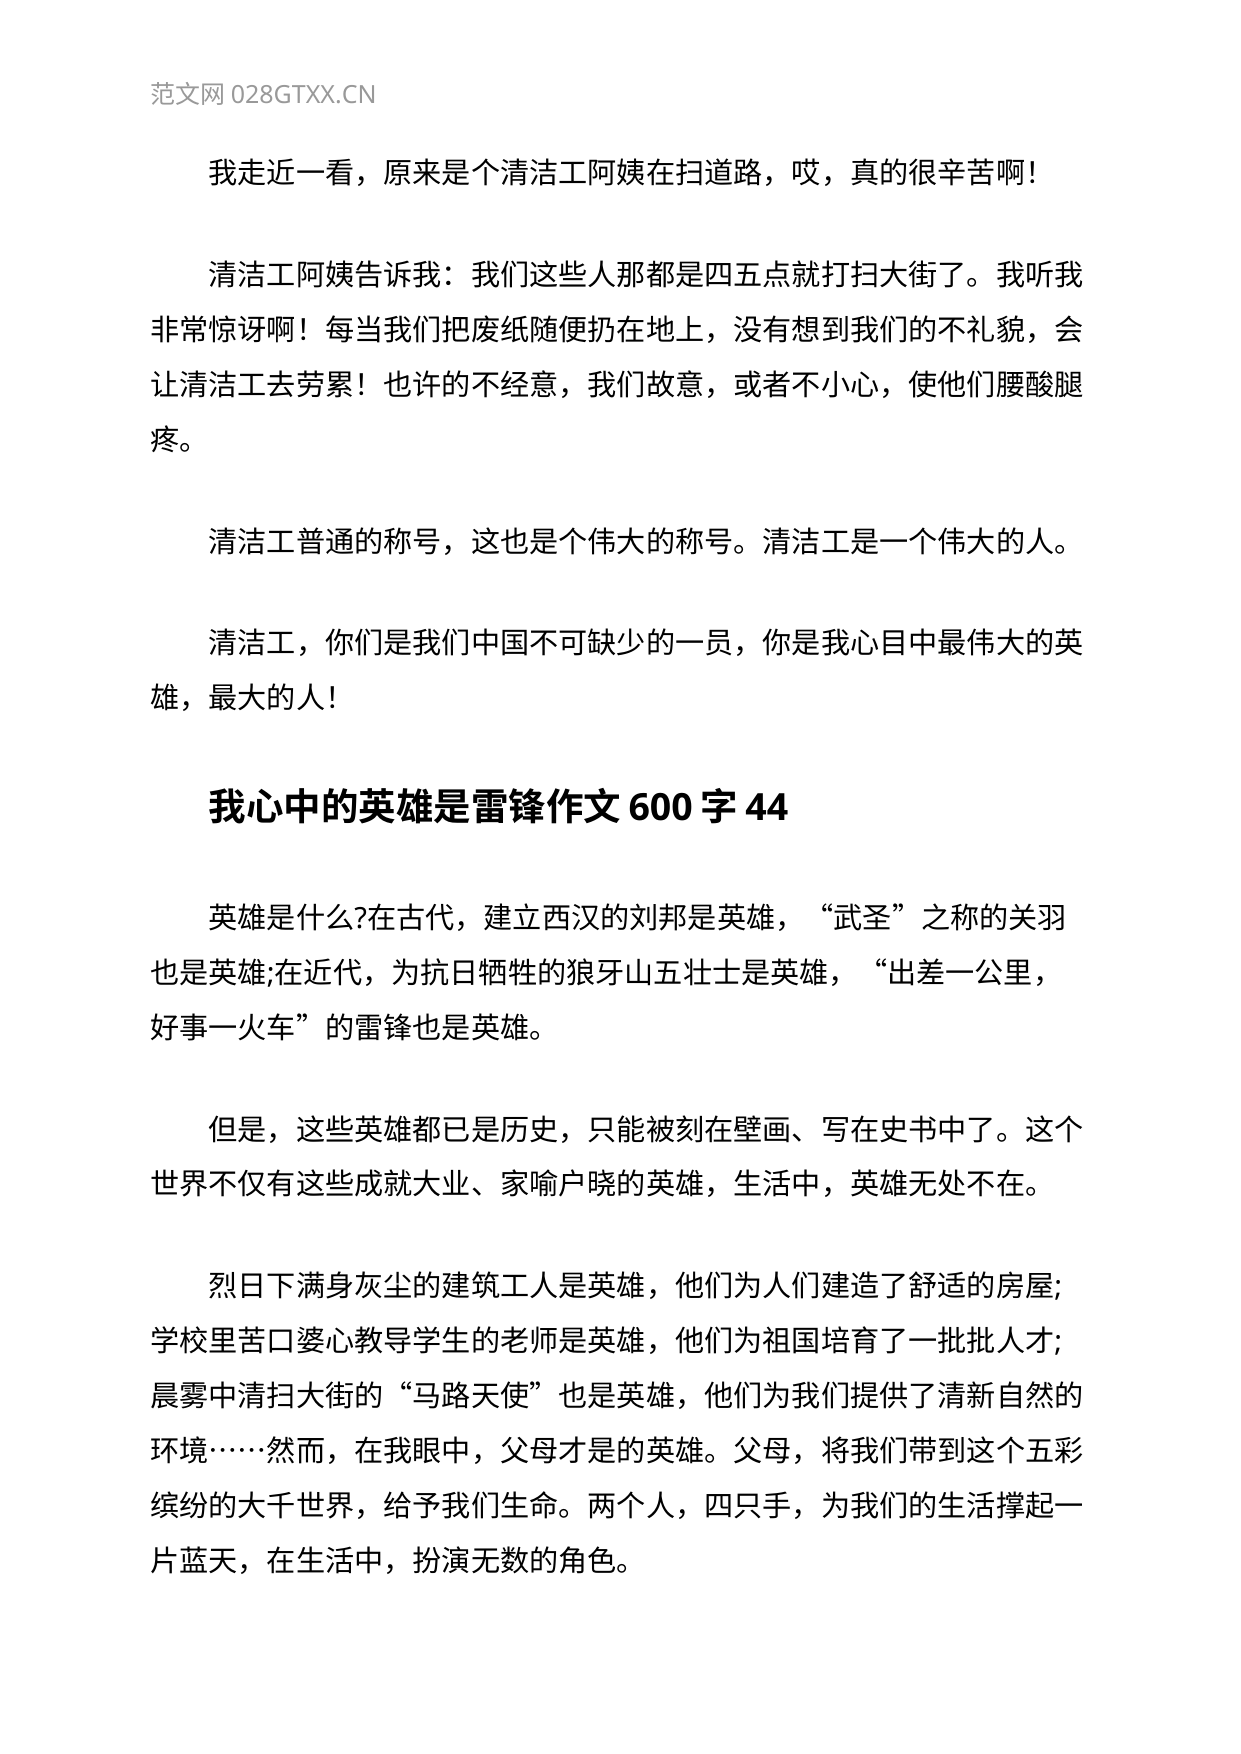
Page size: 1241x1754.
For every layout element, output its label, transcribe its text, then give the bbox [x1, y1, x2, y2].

text 清洁工阿姨告诉我：我们这些人那都是四五点就打扫大街了。我听我非常惊讶啊！每当我们把废纸随便扔在地上，没有想到我们的不礼貌，会让清洁工去劳累！也许的不经意，我们故意，或者不小心，使他们腰酸腿疼。 [150, 252, 1090, 459]
text 但是，这些英雄都已是历史，只能被刻在壁画、写在史书中了。这个世界不仅有这些成就大业、家喻户晓的英雄，生活中，英雄无处不在。 [150, 1106, 1090, 1203]
text 清洁工，你们是我们中国不可缺少的一员，你是我心目中最伟大的英雄，最大的人！ [150, 620, 1090, 717]
text 清洁工普通的称号，这也是个伟大的称号。清洁工是一个伟大的人。 [150, 518, 1090, 561]
text 烈日下满身灰尘的建筑工人是英雄，他们为人们建造了舒适的房屋;学校里苦口婆心教导学生的老师是英雄，他们为祖国培育了一批批人才;晨雾中清扫大街的“马路天使”也是英雄，他们为我们提供了清新自然的环境……然而，在我眼中，父母才是的英雄。父母，将我们带到这个五彩缤纷的大千世界，给予我们生命。两个人，四只手，为我们的生活撑起一片蓝天，在生活中，扮演无数的角色。 [150, 1263, 1090, 1580]
text 英雄是什么?在古代，建立西汉的刘邦是英雄，“武圣”之称的关羽也是英雄;在近代，为抗日牺牲的狼牙山五壮士是英雄，“出差一公里，好事一火车”的雷锋也是英雄。 [150, 894, 1090, 1047]
text 我走近一看，原来是个清洁工阿姨在扫道路，哎，真的很辛苦啊！ [150, 150, 1090, 192]
text 我心中的英雄是雷锋作文600字44 [150, 777, 1090, 831]
